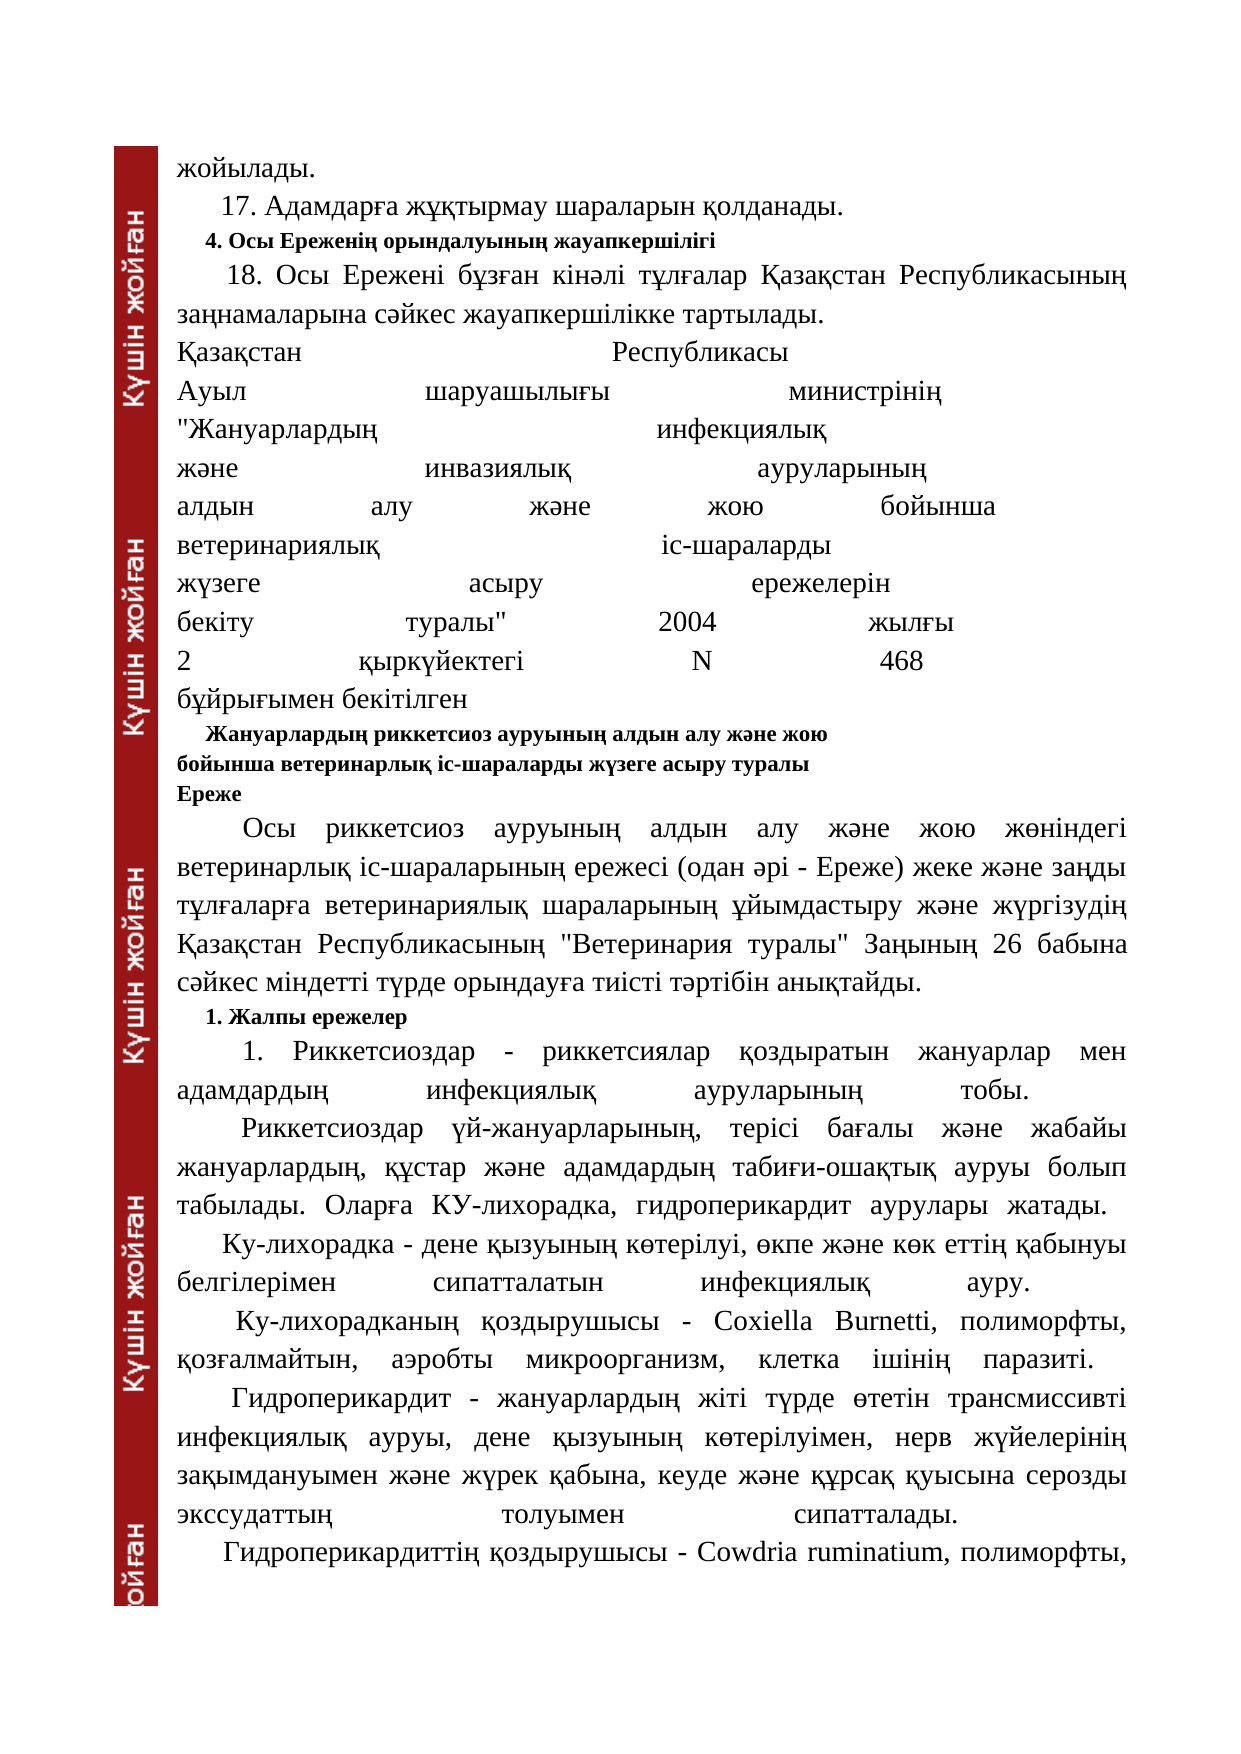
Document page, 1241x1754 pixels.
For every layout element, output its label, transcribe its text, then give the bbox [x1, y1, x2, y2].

text 1. Жалпы ережелер [112, 1003, 1128, 1029]
picture [114, 329, 158, 334]
picture [114, 1029, 158, 1033]
picture [114, 253, 158, 257]
picture [114, 715, 158, 720]
text 4. Осы Ереженiң орындалуының жауапкершiлiгi [112, 227, 1128, 253]
text Жануарлардың риккетсиоз ауруының алдын алу және жою бойынша ветеринарлық iс-шараларды жүзеге асыру туралы Ереже [112, 720, 1128, 807]
text Қазақстан Республикасы Ауыл шаруашылығы министрінің "Жануарлардың инфекциялық және инвазиялық ауруларының алдын алу және жою бойынша ветеринариялық іс-шараларды жүзеге асыру ережелерiн бекiту туралы" 2004 жылғы 2 қыркүйектегі N 468 бұйрығымен бекiтiлген [112, 334, 1128, 715]
picture [114, 998, 158, 1003]
picture [114, 222, 158, 227]
text 18. Осы Ереженi бұзған кiнәлi тұлғалар Қазақстан Республикасының заңнамаларына сәйкес жауапкершiлiкке тартылады. [112, 257, 1128, 329]
picture [114, 146, 158, 150]
picture [114, 1568, 158, 1606]
text Осы риккетсиоз ауруының алдын алу және жою жөнiндегi ветеринарлық iс-шараларының ережесi (одан әрi - Ереже) жеке және заңды тұлғаларға ветеринариялық шараларының ұйымдастыру және жүргiзудiң Қазақстан Республикасының "Ветеринария туралы" Заңының 26 бабына сәйкес мiндеттi түрде орындауға тиiстi тәртiбiн анықтайды. [112, 810, 1128, 998]
